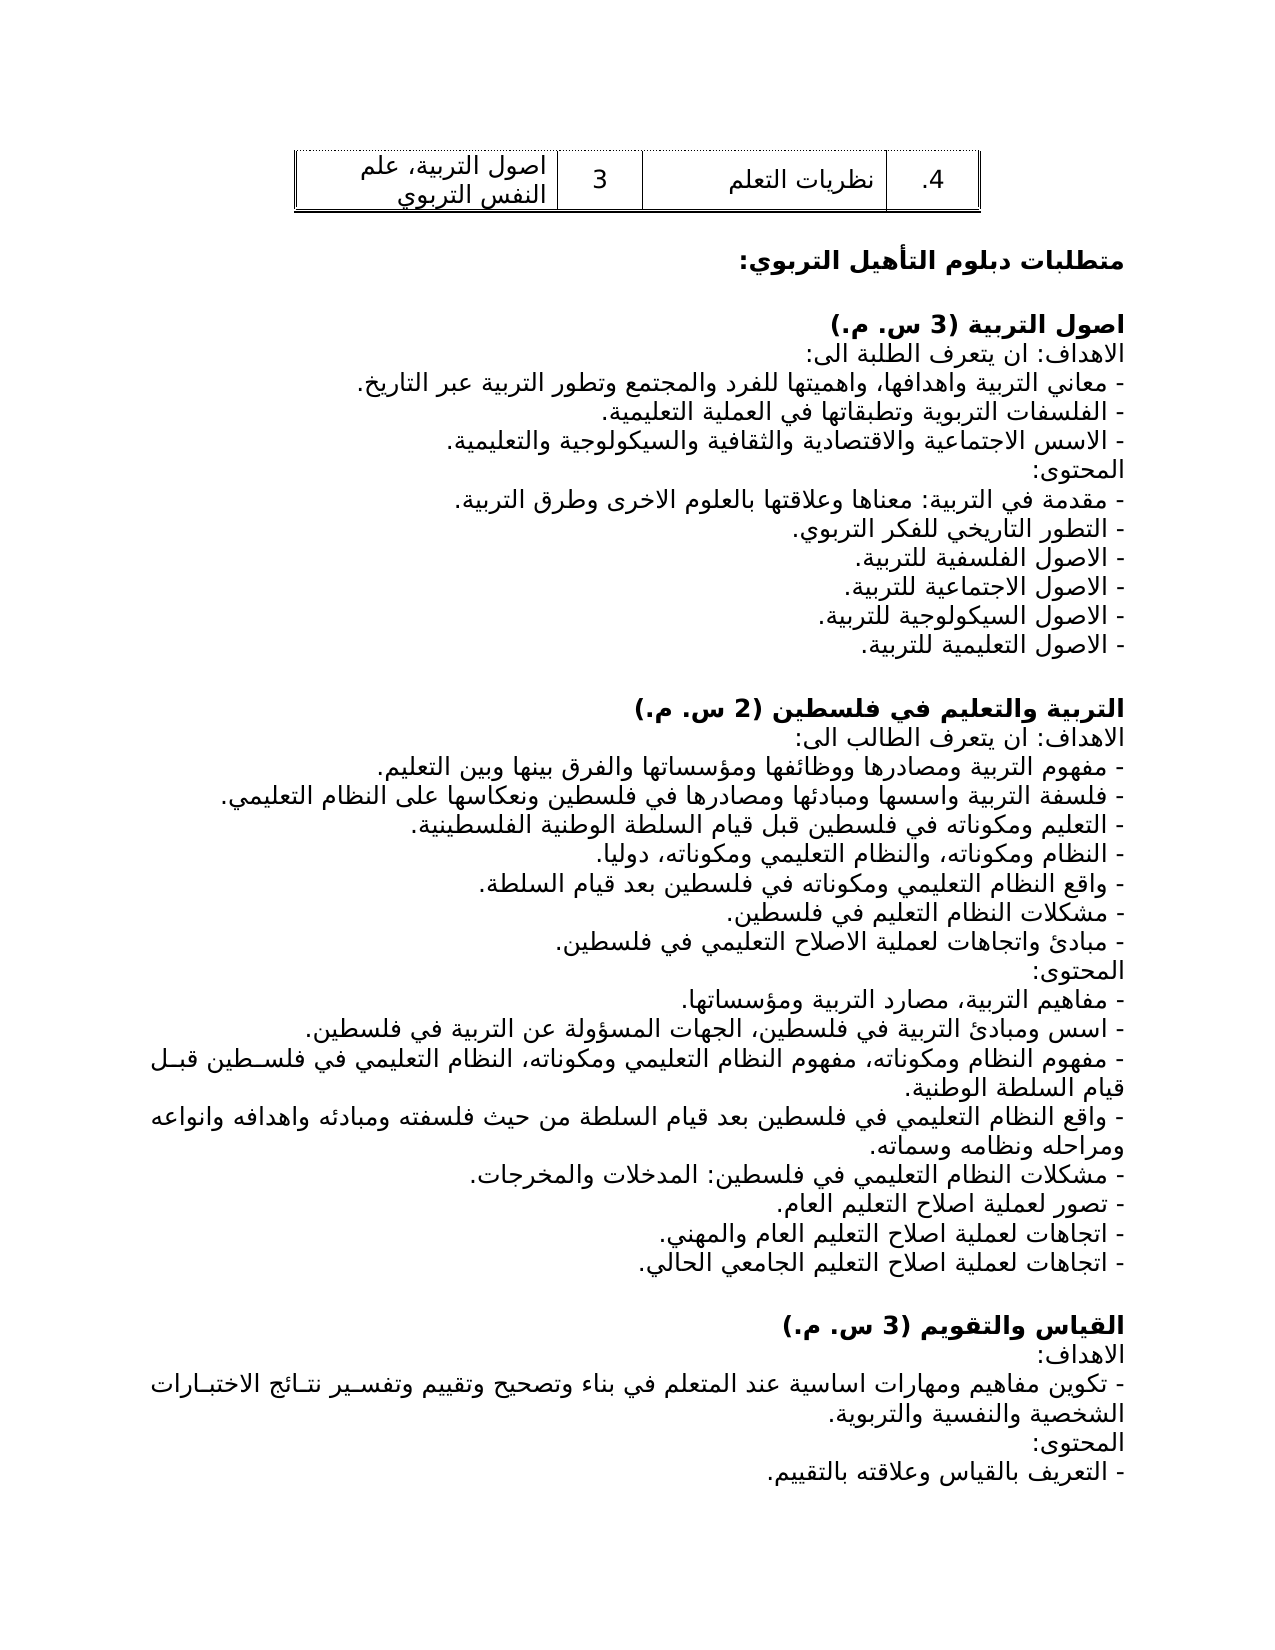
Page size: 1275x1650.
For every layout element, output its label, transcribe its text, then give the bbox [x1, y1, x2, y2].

text - معاني التربية واهدافها، واهميتها للفرد والمجتمع وتطور التربية عبر التاريخ. [150, 368, 1125, 397]
text القياس والتقويم (3 س. م.) [150, 1311, 1125, 1340]
text - الاصول الفلسفية للتربية. [150, 543, 1125, 572]
text - فلسفة التربية واسسها ومبادئها ومصادرها في فلسطين ونعكاسها على النظام التعليمي. [150, 781, 1125, 811]
text - مفاهيم التربية، مصارد التربية ومؤسساتها. [150, 986, 1125, 1015]
text - تكوين مفاهيم ومهارات اساسية عند المتعلم في بناء وتصحيح وتقييم وتفسير نتائج الاختبارات الشخصية والنفسية والتربوية. [150, 1369, 1125, 1428]
text - التعريف بالقياس وعلاقته بالتقييم. [150, 1457, 1125, 1486]
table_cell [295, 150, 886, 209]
text الاهداف: [150, 1340, 1125, 1369]
text - واقع النظام التعليمي ومكوناته في فلسطين بعد قيام السلطة. [150, 869, 1125, 898]
text - اسس ومبادئ التربية في فلسطين، الجهات المسؤولة عن التربية في فلسطين. [150, 1015, 1125, 1044]
text - واقع النظام التعليمي في فلسطين بعد قيام السلطة من حيث فلسفته ومبادئه واهدافه وانواعه ومراحله ونظامه وسماته. [150, 1102, 1125, 1161]
text الاهداف: ان يتعرف الطلبة الى: [150, 339, 1125, 368]
text متطلبات دبلوم التأهيل التربوي: [150, 247, 1125, 276]
text - الاصول التعليمية للتربية. [150, 631, 1125, 660]
text الاهداف: ان يتعرف الطالب الى: [150, 723, 1125, 752]
text - مفهوم التربية ومصادرها ووظائفها ومؤسساتها والفرق بينها وبين التعليم. [150, 752, 1125, 781]
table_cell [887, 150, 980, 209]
text - التعليم ومكوناته في فلسطين قبل قيام السلطة الوطنية الفلسطينية. [150, 811, 1125, 840]
text اصول التربية (3 س. م.) [150, 310, 1125, 339]
text - مشكلات النظام التعليم في فلسطين. [150, 898, 1125, 927]
text - اتجاهات لعملية اصلاح التعليم الجامعي الحالي. [150, 1248, 1125, 1277]
text - مفهوم النظام ومكوناته، مفهوم النظام التعليمي ومكوناته، النظام التعليمي في فلسطين قبل قيام السلطة الوطنية. [150, 1044, 1125, 1102]
text - الاصول الاجتماعية للتربية. [150, 572, 1125, 601]
text - النظام ومكوناته، والنظام التعليمي ومكوناته، دوليا. [150, 840, 1125, 869]
text التربية والتعليم في فلسطين (2 س. م.) [150, 694, 1125, 723]
text - تصور لعملية اصلاح التعليم العام. [150, 1190, 1125, 1219]
text - الاصول السيكولوجية للتربية. [150, 601, 1125, 631]
text - مبادئ واتجاهات لعملية الاصلاح التعليمي في فلسطين. [150, 927, 1125, 956]
text المحتوى: [150, 1428, 1125, 1457]
text - الفلسفات التربوية وتطبقاتها في العملية التعليمية. [150, 397, 1125, 426]
text المحتوى: [150, 956, 1125, 986]
text المحتوى: [150, 456, 1125, 485]
text - اتجاهات لعملية اصلاح التعليم العام والمهني. [150, 1219, 1125, 1248]
text - الاسس الاجتماعية والاقتصادية والثقافية والسيكولوجية والتعليمية. [150, 426, 1125, 456]
text - مقدمة في التربية: معناها وعلاقتها بالعلوم الاخرى وطرق التربية. [150, 485, 1125, 514]
text - مشكلات النظام التعليمي في فلسطين: المدخلات والمخرجات. [150, 1161, 1125, 1190]
text - التطور التاريخي للفكر التربوي. [150, 514, 1125, 543]
